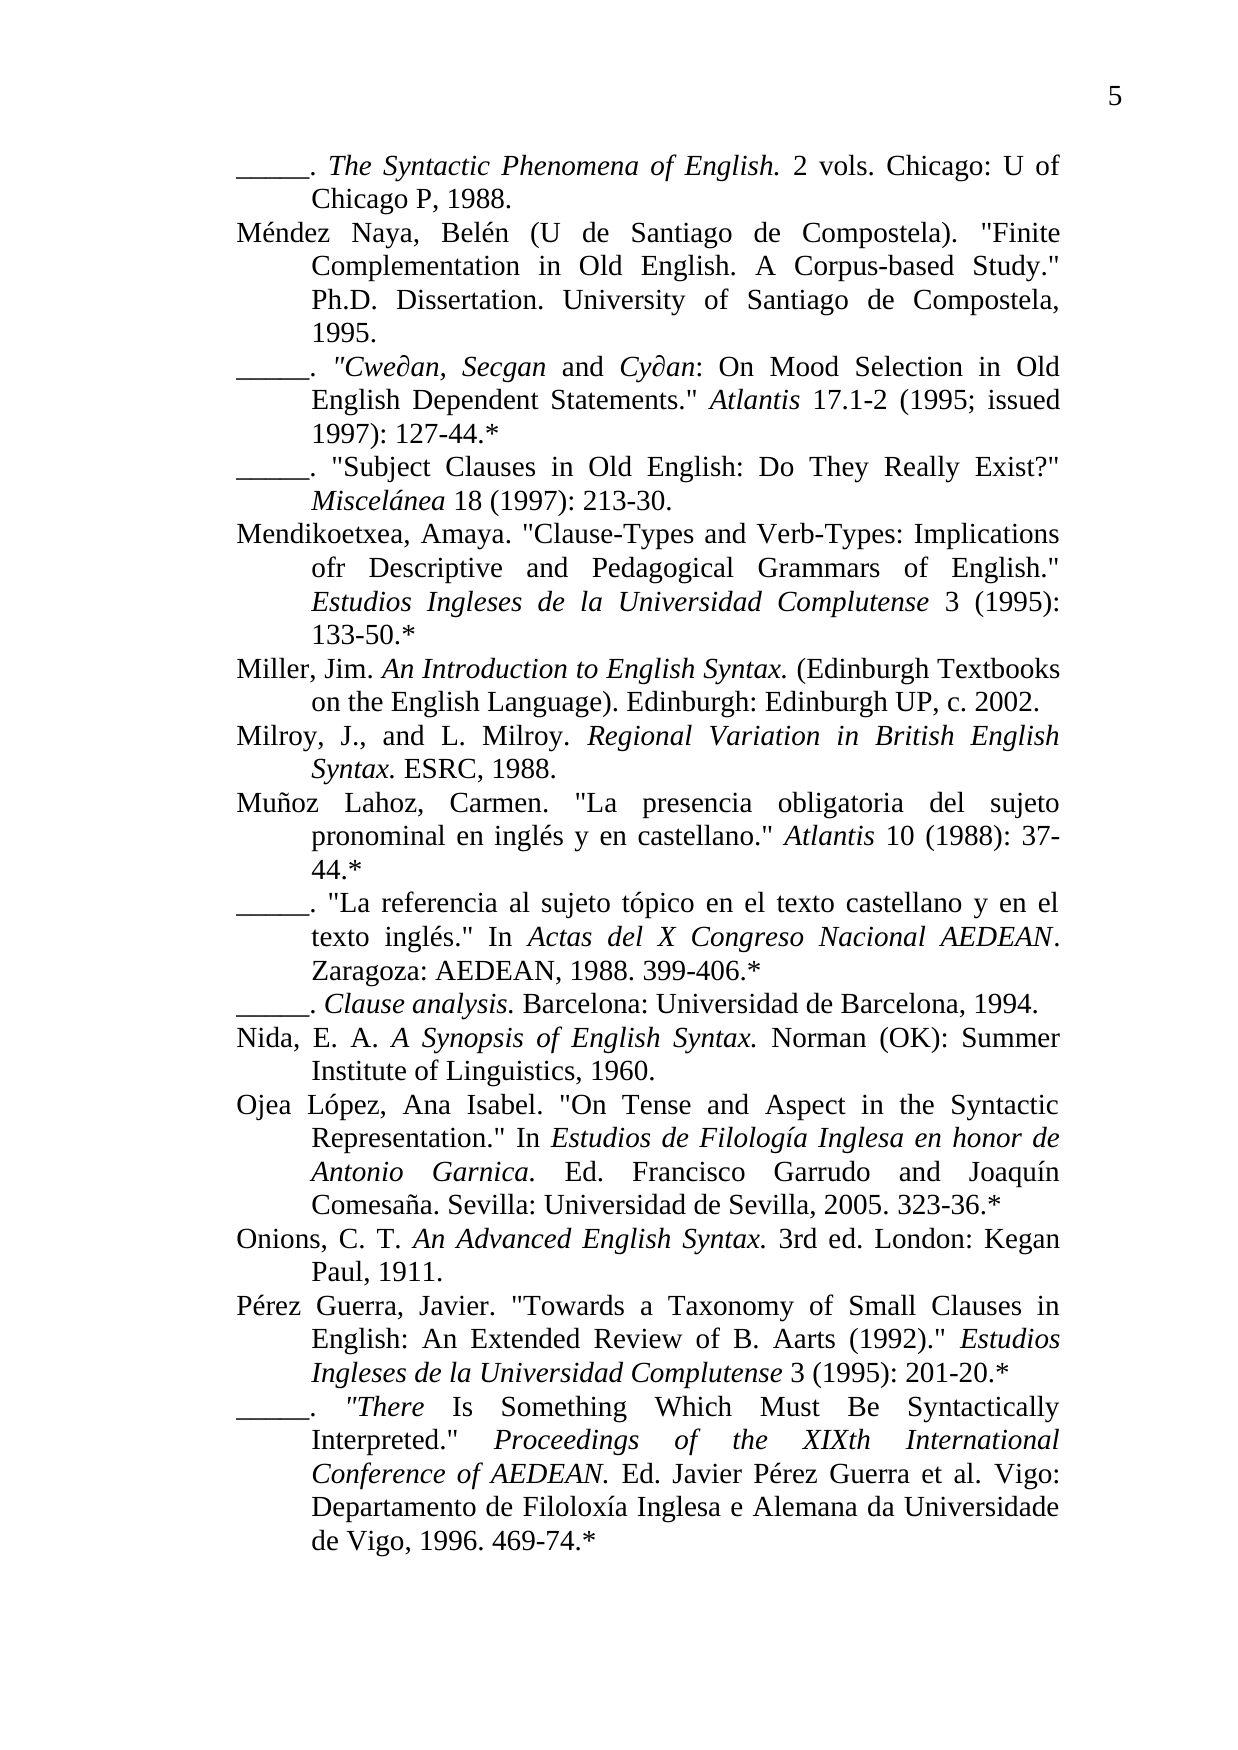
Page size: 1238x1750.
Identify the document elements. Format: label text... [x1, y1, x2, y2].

text Miller, Jim. An Introduction to English Syntax. (Edinburgh Textbooks on the English Language). Edinburgh: Edinburgh UP, c. 2002. [236, 651, 1060, 718]
text Pérez Guerra, Javier. "Towards a Taxonomy of Small Clauses in English: An Extended Review of B. Aarts (1992)." Estudios Ingleses de la Universidad Complutense 3 (1995): 201-20.* [236, 1288, 1060, 1389]
text _____. "There Is Something Which Must Be Syntactically Interpreted." Proceedings of the XIXth International Conference of AEDEAN. Ed. Javier Pérez Guerra et al. Vigo: Departamento de Filoloxía Inglesa e Alemana da Universidade de Vigo, 1996. 469-74.* [236, 1389, 1060, 1556]
text Milroy, J., and L. Milroy. Regional Variation in British English Syntax. ESRC, 1988. [236, 718, 1060, 785]
text Mendikoetxea, Amaya. "Clause-Types and Verb-Types: Implications ofr Descriptive and Pedagogical Grammars of English." Estudios Ingleses de la Universidad Complutense 3 (1995): 133-50.* [236, 517, 1060, 651]
text _____. "La referencia al sujeto tópico en el texto castellano y en el texto inglés." In Actas del X Congreso Nacional AEDEAN. Zaragoza: AEDEAN, 1988. 399-406.* [236, 886, 1060, 986]
text _____. The Syntactic Phenomena of English. 2 vols. Chicago: U of Chicago P, 1988. [236, 148, 1060, 215]
text _____. "Cwe∂an, Secgan and Cy∂an: On Mood Selection in Old English Dependent Statements." Atlantis 17.1-2 (1995; issued 1997): 127-44.* [236, 349, 1060, 449]
text _____. Clause analysis. Barcelona: Universidad de Barcelona, 1994. [236, 986, 1060, 1020]
text _____. "Subject Clauses in Old English: Do They Really Exist?" Miscelánea 18 (1997): 213-30. [236, 449, 1060, 517]
text Ojea López, Ana Isabel. "On Tense and Aspect in the Syntactic Representation." In Estudios de Filología Inglesa en honor de Antonio Garnica. Ed. Francisco Garrudo and Joaquín Comesaña. Sevilla: Universidad de Sevilla, 2005. 323-36.* [236, 1087, 1060, 1221]
text Onions, C. T. An Advanced English Syntax. 3rd ed. London: Kegan Paul, 1911. [236, 1221, 1060, 1288]
text Méndez Naya, Belén (U de Santiago de Compostela). "Finite Complementation in Old English. A Corpus-based Study." Ph.D. Dissertation. University of Santiago de Compostela, 1995. [236, 215, 1060, 349]
text Muñoz Lahoz, Carmen. "La presencia obligatoria del sujeto pronominal en inglés y en castellano." Atlantis 10 (1988): 37-44.* [236, 785, 1060, 886]
text Nida, E. A. A Synopsis of English Syntax. Norman (OK): Summer Institute of Linguistics, 1960. [236, 1020, 1060, 1087]
